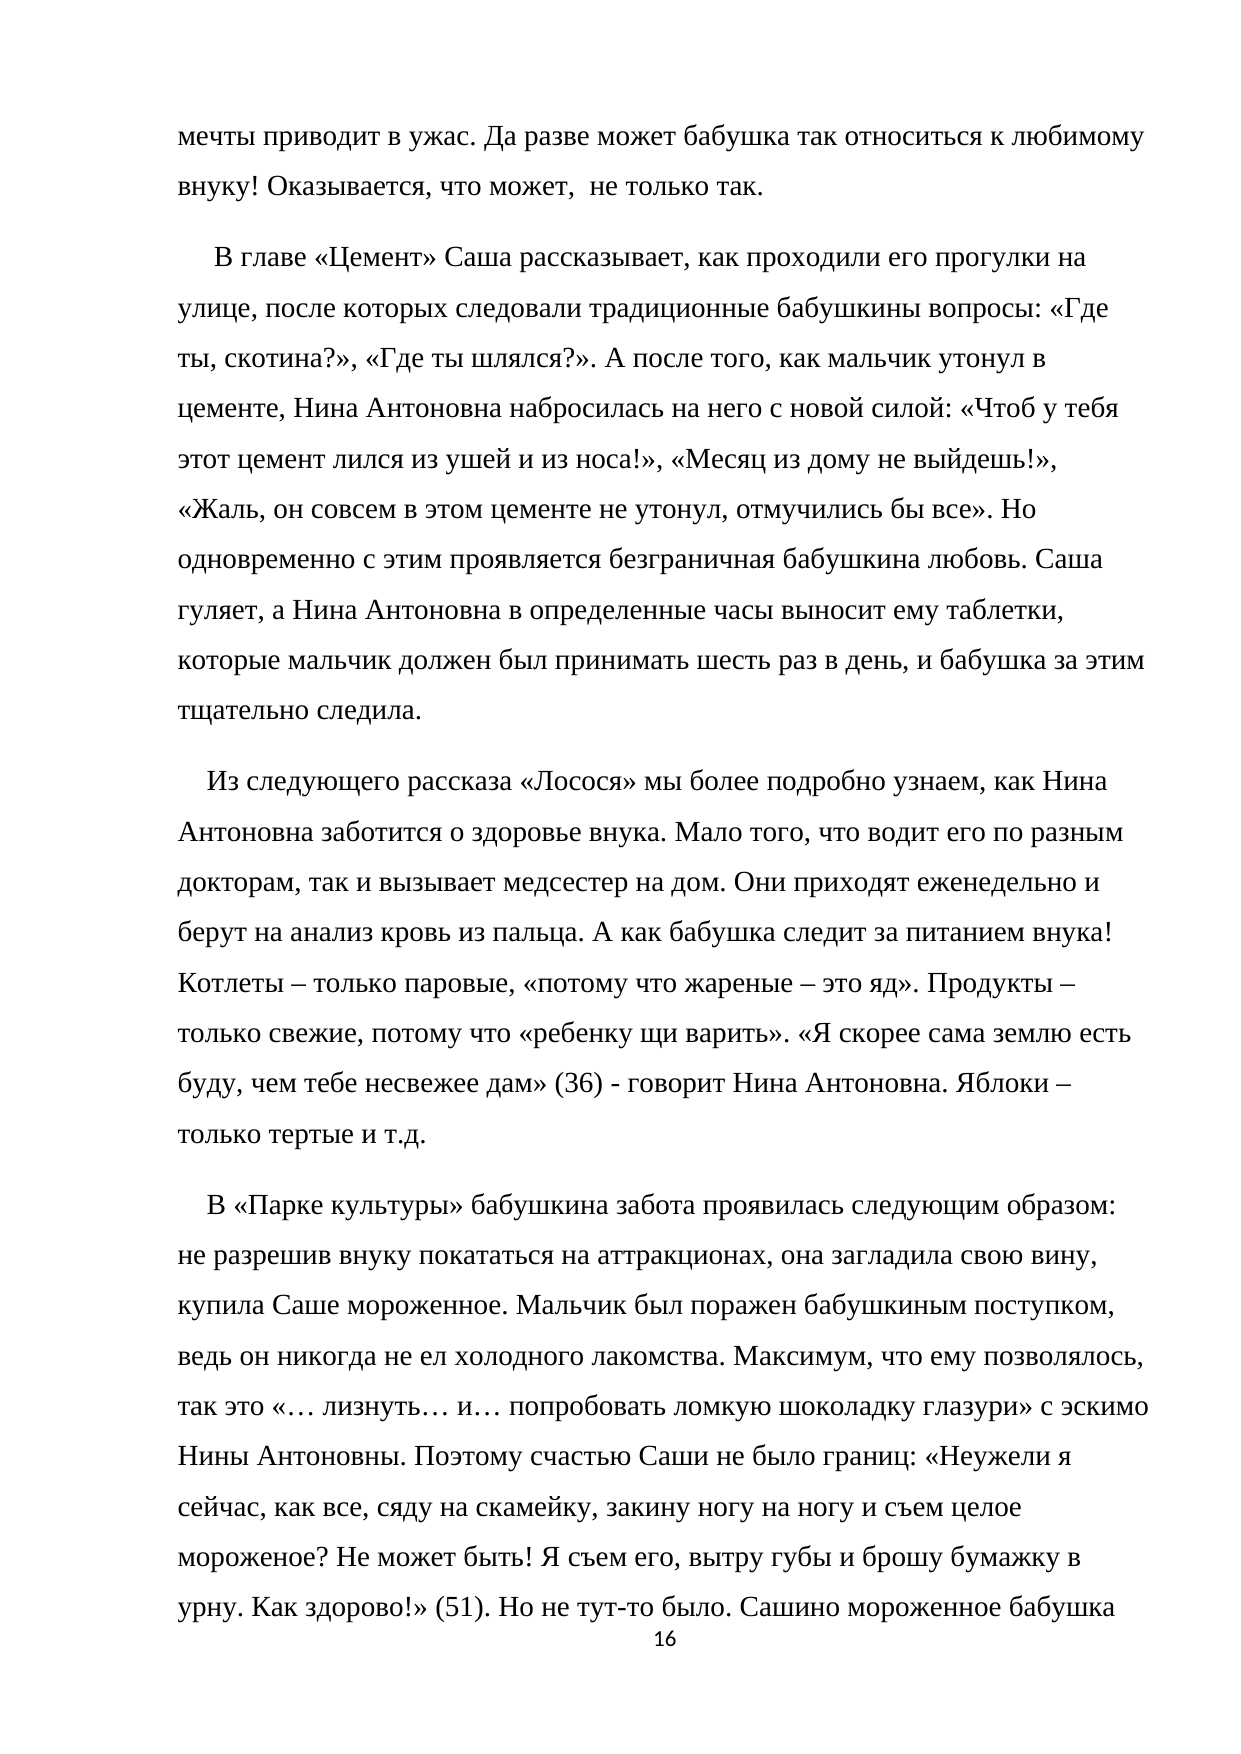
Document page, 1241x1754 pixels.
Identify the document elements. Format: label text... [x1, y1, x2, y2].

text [177, 1187, 1152, 1623]
text В главе «Цемент» Саша рассказывает, как проходили его прогулки на улице, после которых следовали традиционные бабушкины вопросы: «Где ты, скотина?», «Где ты шлялся?». А после того, как мальчик утонул в цементе, Нина Антоновна набросилась на него с новой силой: «Чтоб у тебя этот цемент лился из ушей и из носа!», «Месяц из дому не выйдешь!», «Жаль, он совсем в этом цементе не утонул, отмучились бы все». Но одновременно с этим проявляется безграничная бабушкина любовь. Саша гуляет, а Нина Антоновна в определенные часы выносит ему таблетки, которые мальчик должен был принимать шесть раз в день, и бабушка за этим тщательно следила. [177, 239, 1152, 726]
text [177, 118, 1152, 202]
text Из следующего рассказа «Лосося» мы более подробно узнаем, как Нина Антоновна заботится о здоровье внука. Мало того, что водит его по разным докторам, так и вызывает медсестер на дом. Они приходят еженедельно и берут на анализ кровь из пальца. А как бабушка следит за питанием внука! Котлеты – только паровые, «потому что жареные – это яд». Продукты – только свежие, потому что «ребенку щи варить». «Я скорее сама землю есть буду, чем тебе несвежее дам» (36) - говорит Нина Антоновна. Яблоки – только тертые и т.д. [177, 763, 1152, 1149]
